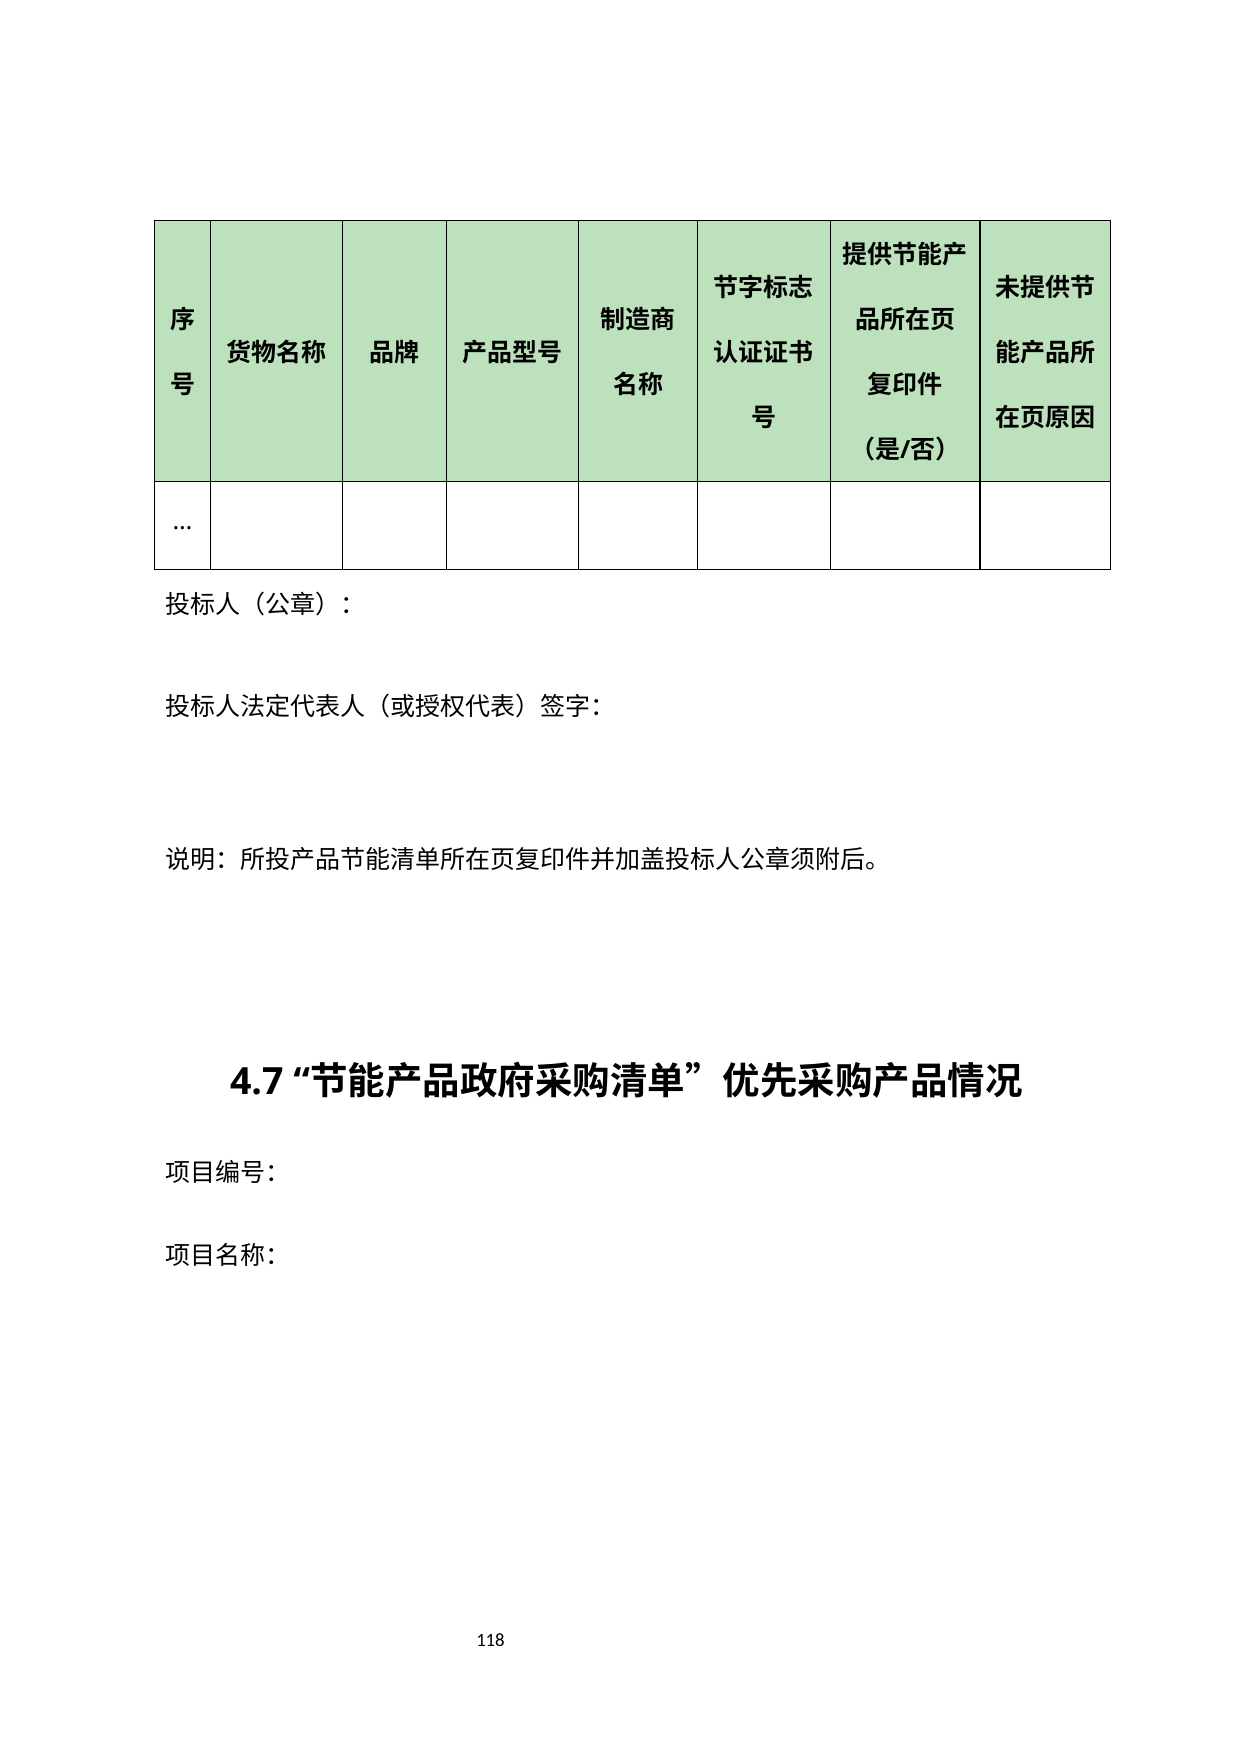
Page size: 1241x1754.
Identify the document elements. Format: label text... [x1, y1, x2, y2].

table_header 货物名称 [211, 221, 342, 481]
text 项目名称： [165, 1221, 1087, 1286]
table_cell [447, 482, 578, 569]
table_header 品牌 [343, 221, 446, 481]
text 投标人法定代表人（或授权代表）签字： [165, 672, 1087, 737]
table_cell [831, 482, 979, 569]
table_header 序号 [155, 221, 210, 481]
text 4.7 “节能产品政府采购清单”优先采购产品情况 [165, 1045, 1087, 1110]
table_header 提供节能产品所在页 复印件 （是/否） [831, 221, 979, 481]
text 投标人（公章）： [165, 570, 1087, 635]
table_header 产品型号 [447, 221, 578, 481]
text 说明：所投产品节能清单所在页复印件并加盖投标人公章须附后。 [165, 825, 1087, 890]
table_header 节字标志认证证书号 [698, 221, 830, 481]
table_header 未提供节能产品所在页原因 [981, 221, 1110, 481]
table_cell [698, 482, 830, 569]
table_cell … [155, 482, 210, 569]
table_cell [343, 482, 446, 569]
table_cell [981, 482, 1110, 569]
table_header 制造商 名称 [579, 221, 697, 481]
table_cell [579, 482, 697, 569]
text 项目编号： [165, 1138, 1087, 1203]
table_cell [211, 482, 342, 569]
